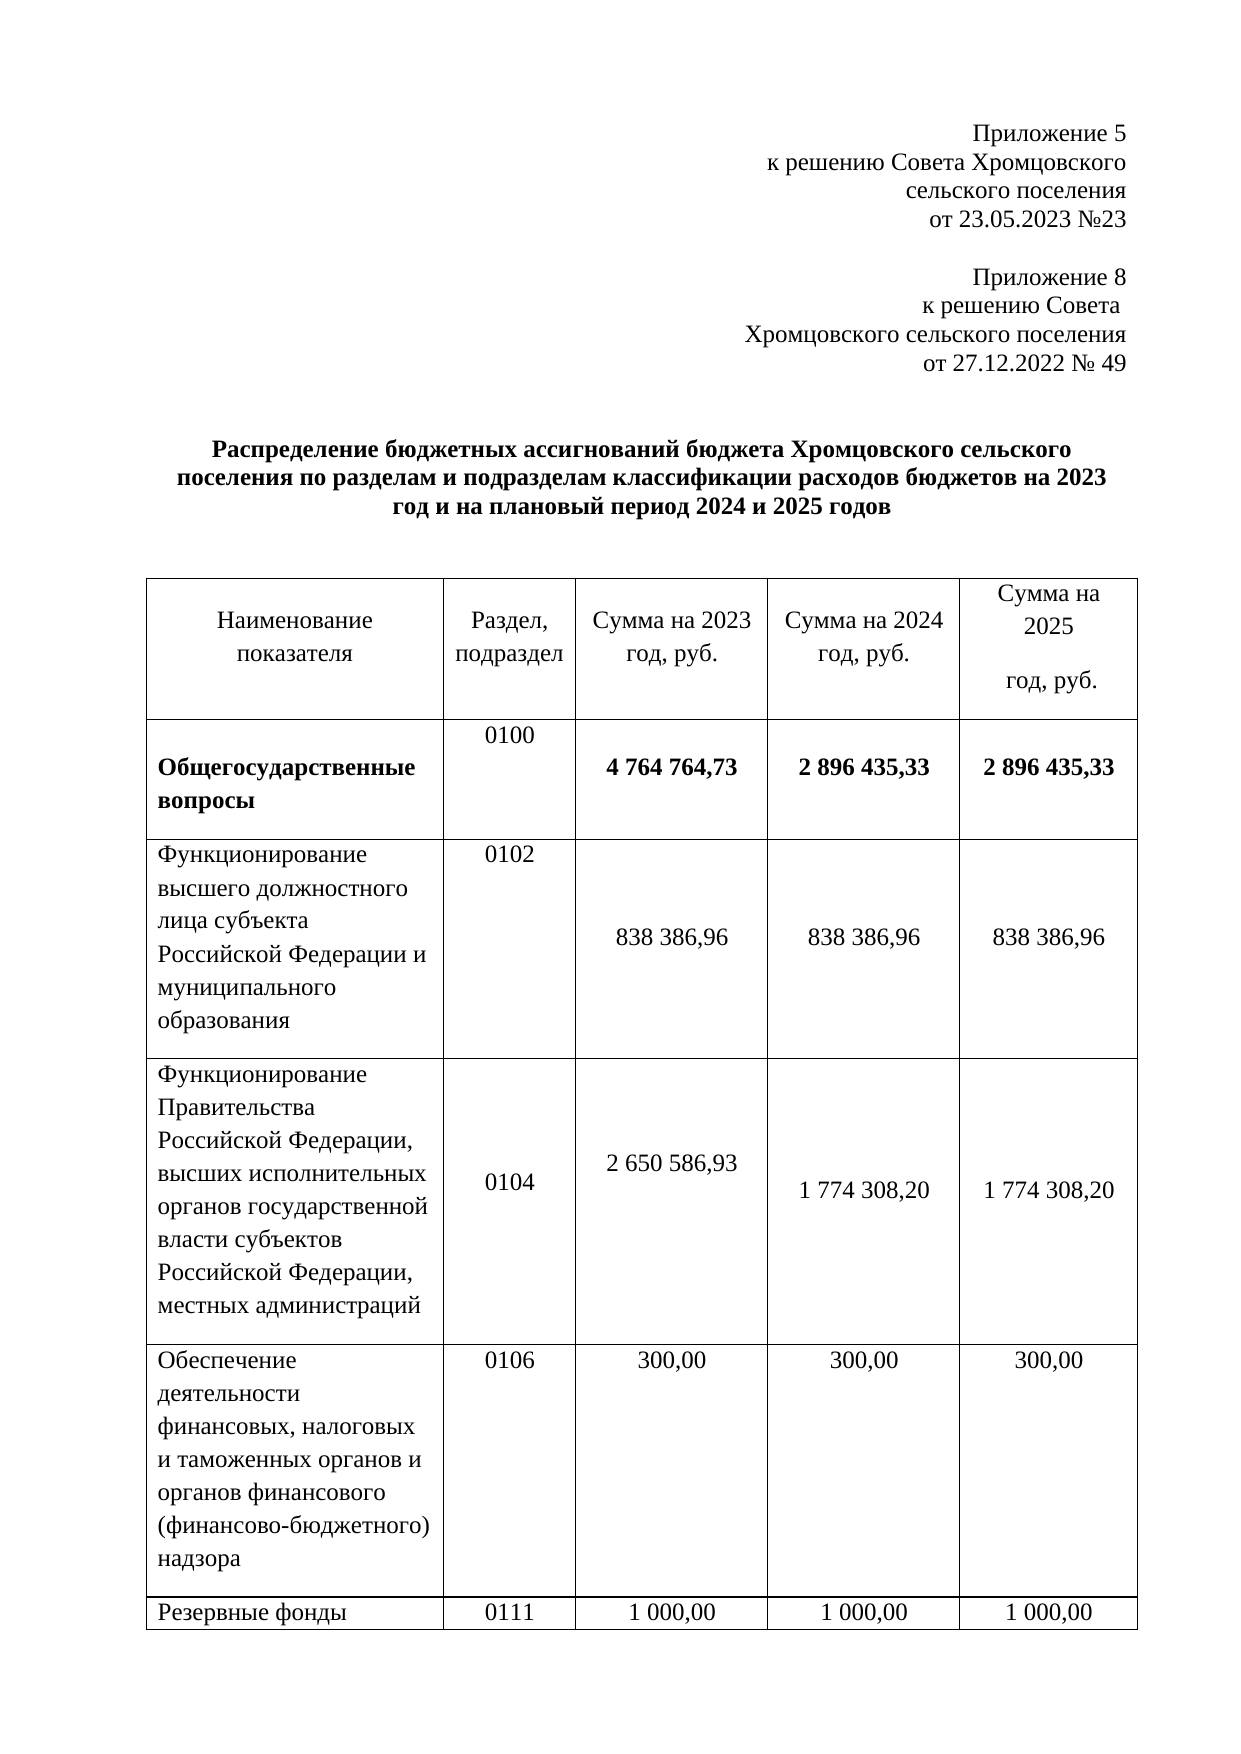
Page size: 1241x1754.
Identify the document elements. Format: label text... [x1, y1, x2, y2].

table_cell Функционирование высшего должностного лица субъекта Российской Федерации и муниципального образования [147, 840, 443, 1058]
table_cell 2 896 435,33 [960, 720, 1137, 838]
table_cell 1 000,00 [768, 1598, 959, 1629]
table_cell 2 896 435,33 [768, 720, 959, 838]
table_cell 0106 [444, 1345, 575, 1596]
table_cell 0111 [444, 1598, 575, 1629]
table_cell 1 000,00 [960, 1598, 1137, 1629]
table_cell Сумма на 2024 год, руб. [768, 579, 959, 719]
table_cell 300,00 [960, 1345, 1137, 1596]
table_cell Раздел, подраздел [444, 579, 575, 719]
table_cell 0100 [444, 720, 575, 838]
table_cell 838 386,96 [768, 840, 959, 1058]
table_cell 838 386,96 [960, 840, 1137, 1058]
table_cell 300,00 [768, 1345, 959, 1596]
table_cell 838 386,96 [576, 840, 767, 1058]
table_cell 1 774 308,20 [768, 1059, 959, 1344]
table_header Приложение 5 к решению Совета Хромцовского сельского поселения от 23.05.2023 №23 Приложение 8 к решению Совета Хромцовского сельского поселения от 27.12.2022 № 49 [146, 118, 1137, 434]
table_cell 4 764 764,73 [576, 720, 767, 838]
table_cell Резервные фонды [147, 1598, 443, 1629]
table_cell 300,00 [576, 1345, 767, 1596]
table_cell Функционирование Правительства Российской Федерации, высших исполнительных органов государственной власти субъектов Российской Федерации, местных администраций [147, 1059, 443, 1344]
table_cell Обеспечение деятельности финансовых, налоговых и таможенных органов и органов финансового (финансово-бюджетного) надзора [147, 1345, 443, 1596]
table_cell 1 000,00 [576, 1598, 767, 1629]
table_cell 0102 [444, 840, 575, 1058]
table_cell Распределение бюджетных ассигнований бюджета Хромцовского сельского поселения по разделам и подразделам классификации расходов бюджетов на 2023 год и на плановый период 2024 и 2025 годов [146, 434, 1137, 577]
table_cell Сумма на 2023 год, руб. [576, 579, 767, 719]
table_cell 2 650 586,93 [576, 1059, 767, 1344]
table_cell 1 774 308,20 [960, 1059, 1137, 1344]
table_cell Сумма на 2025 год, руб. [960, 579, 1137, 719]
table_cell Наименование показателя [147, 579, 443, 719]
table_cell Общегосударственные вопросы [147, 720, 443, 838]
table_cell 0104 [444, 1059, 575, 1344]
